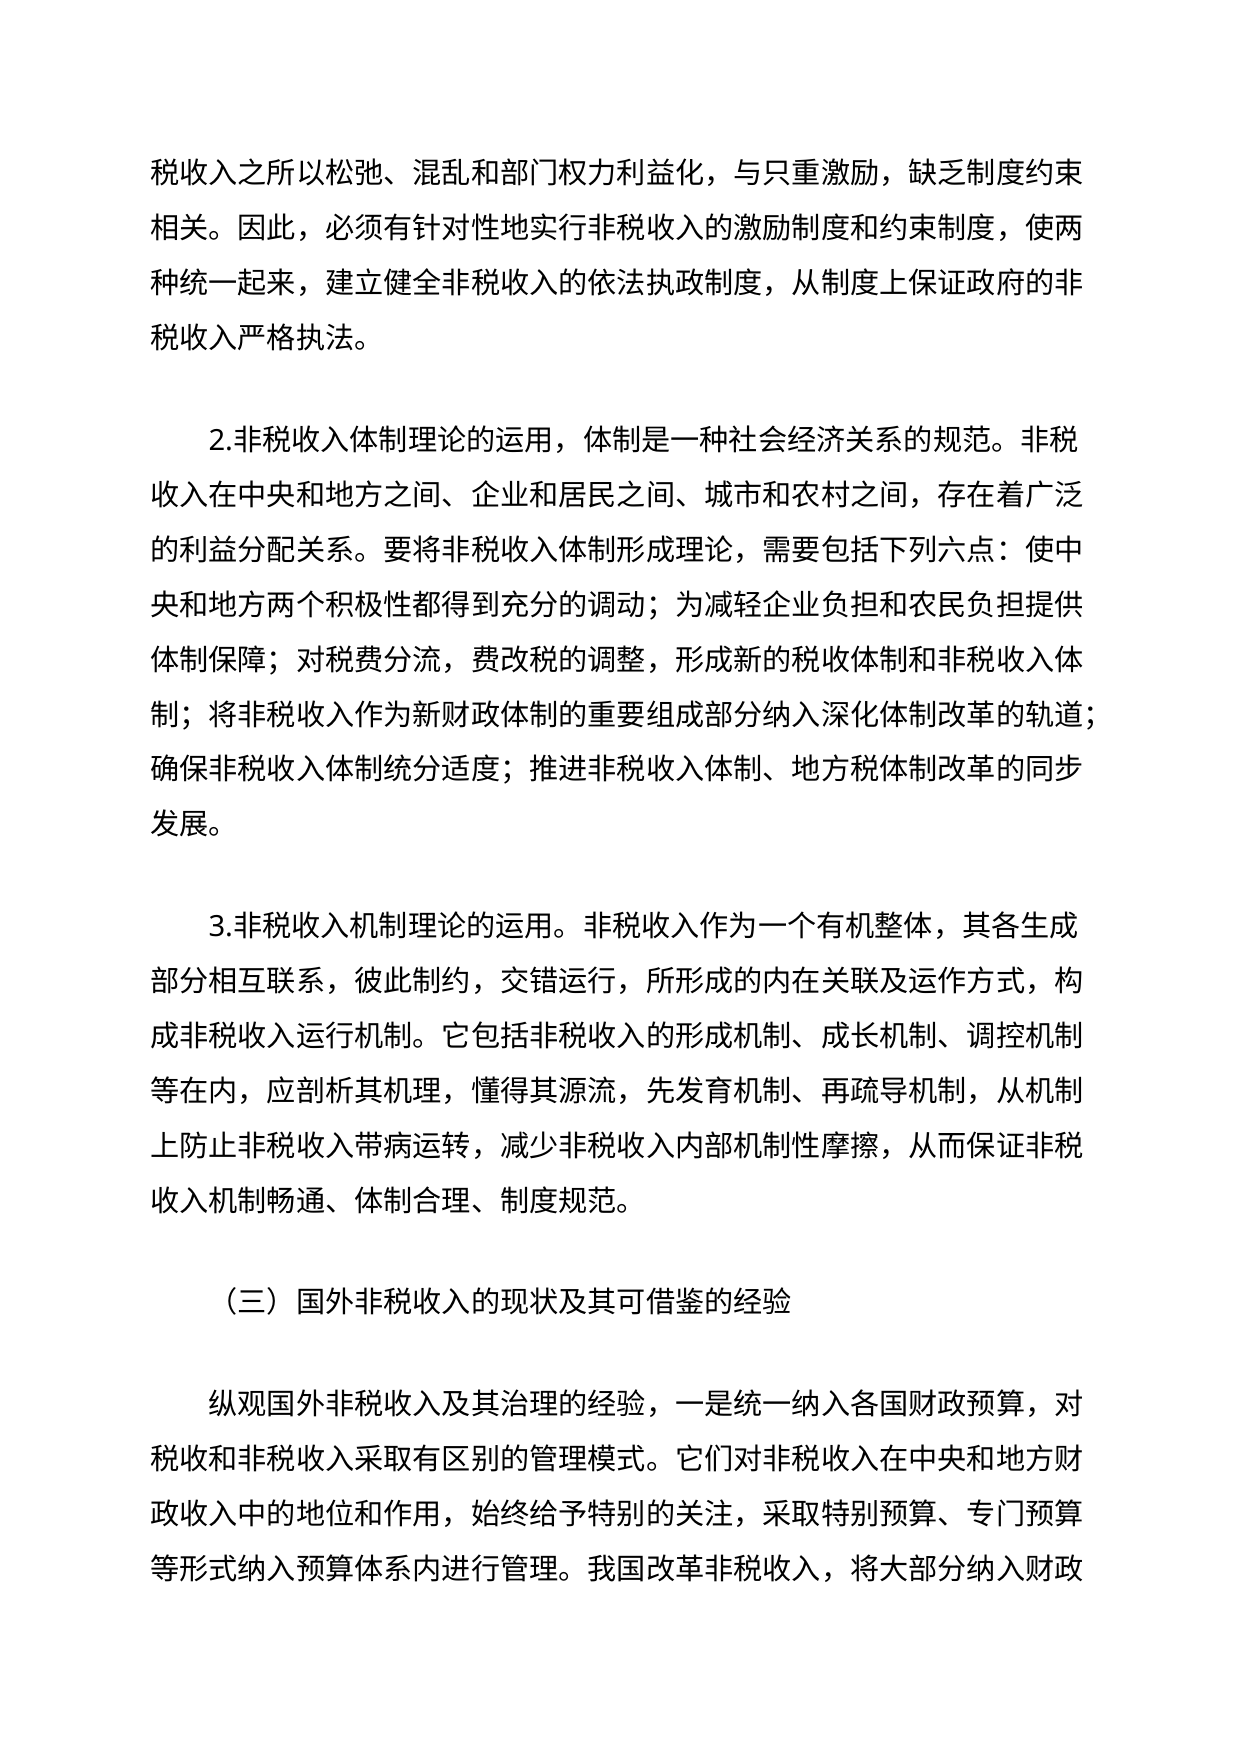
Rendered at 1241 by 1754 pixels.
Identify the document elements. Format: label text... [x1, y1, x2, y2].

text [150, 150, 1090, 357]
text （三）国外非税收入的现状及其可借鉴的经验 [150, 1279, 1090, 1321]
text 2.非税收入体制理论的运用，体制是一种社会经济关系的规范。非税收入在中央和地方之间、企业和居民之间、城市和农村之间，存在着广泛的利益分配关系。要将非税收入体制形成理论，需要包括下列六点：使中央和地方两个积极性都得到充分的调动；为减轻企业负担和农民负担提供体制保障；对税费分流，费改税的调整，形成新的税收体制和非税收入体制；将非税收入作为新财政体制的重要组成部分纳入深化体制改革的轨道；确保非税收入体制统分适度；推进非税收入体制、地方税体制改革的同步发展。 [150, 416, 1090, 843]
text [150, 1381, 1090, 1588]
text 3.非税收入机制理论的运用。非税收入作为一个有机整体，其各生成部分相互联系，彼此制约，交错运行，所形成的内在关联及运作方式，构成非税收入运行机制。它包括非税收入的形成机制、成长机制、调控机制等在内，应剖析其机理，懂得其源流，先发育机制、再疏导机制，从机制上防止非税收入带病运转，减少非税收入内部机制性摩擦，从而保证非税收入机制畅通、体制合理、制度规范。 [150, 903, 1090, 1219]
